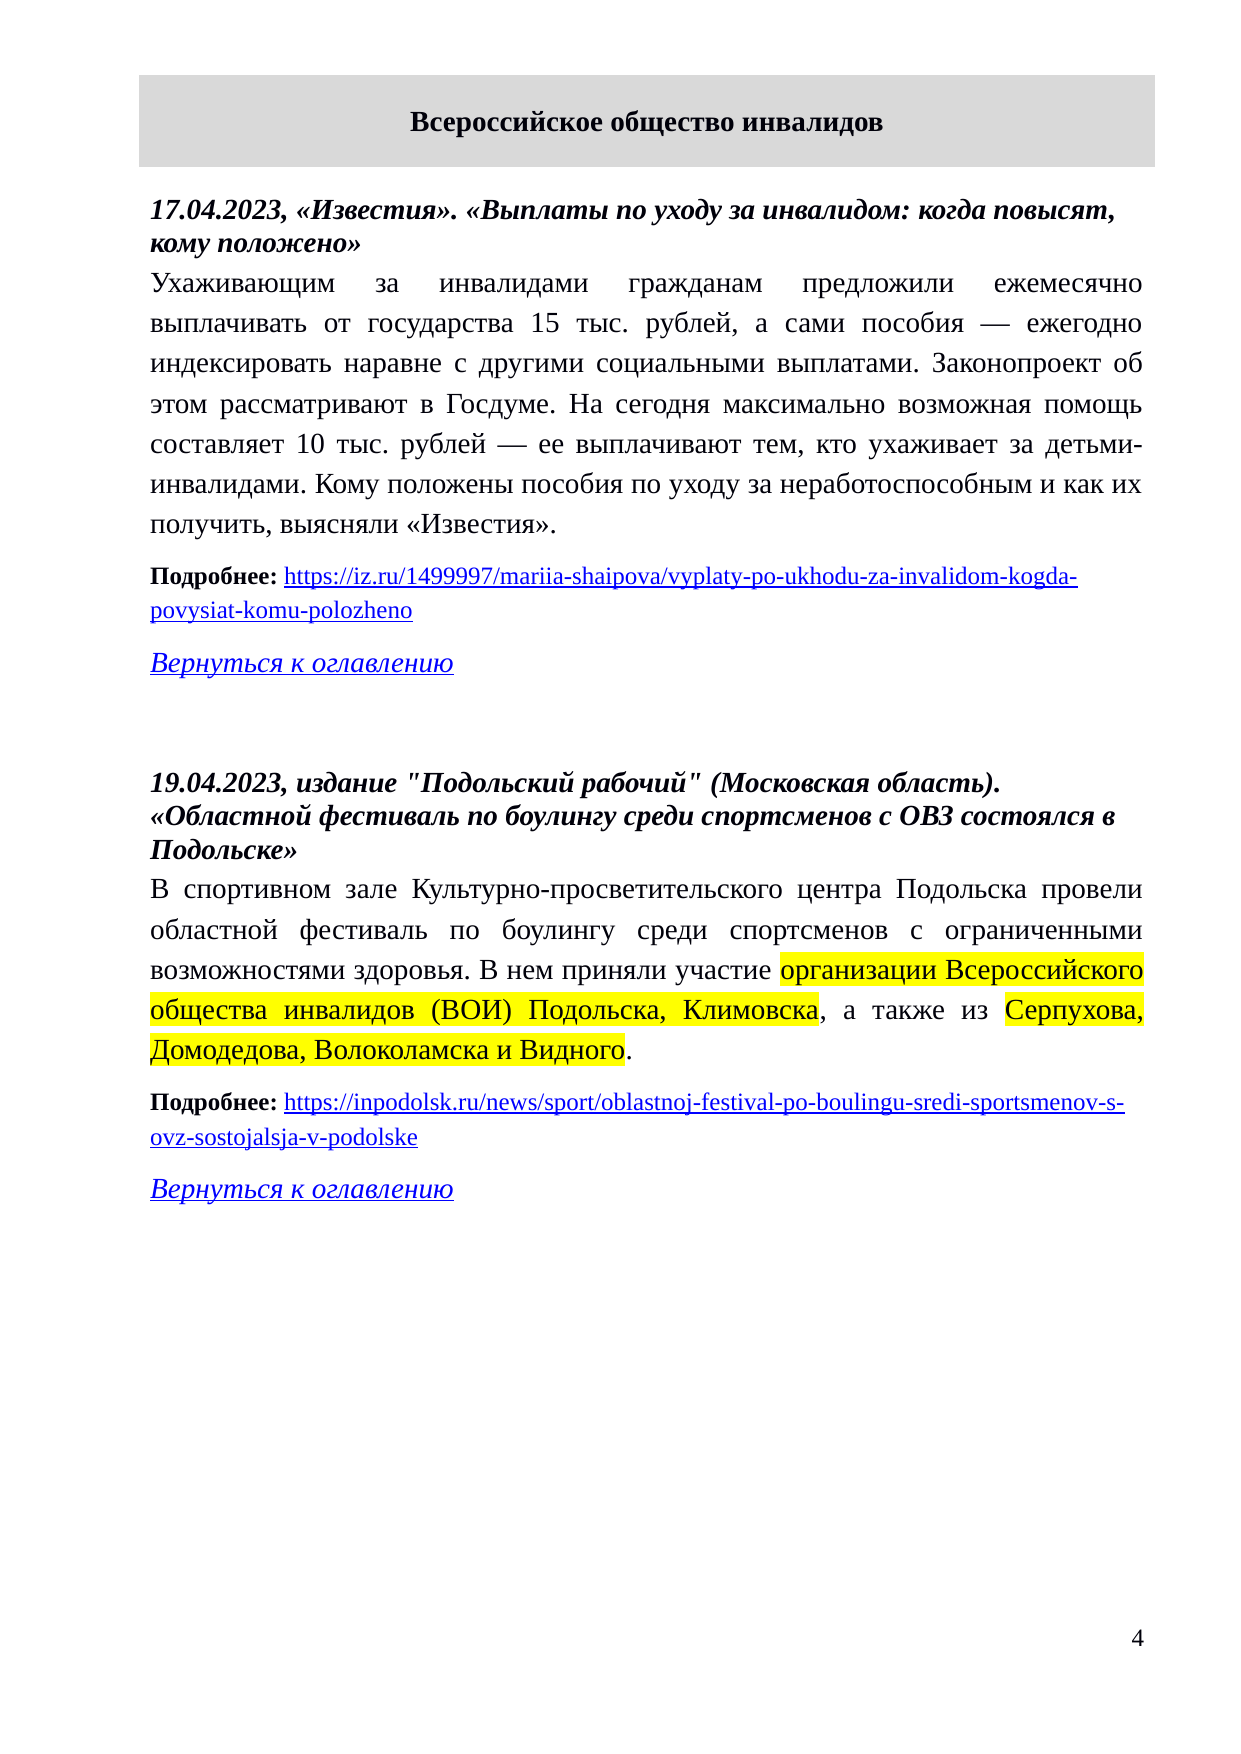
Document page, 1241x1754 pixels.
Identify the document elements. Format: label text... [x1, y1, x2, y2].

subtitle 19.04.2023, издание "Подольский рабочий" (Московская область). «Областной фестиваль по боулингу среди спортсменов с ОВЗ состоялся в Подольске» [150, 765, 1144, 865]
text Подробнее: https://iz.ru/1499997/mariia-shaipova/vyplaty-po-ukhodu-za-invalidom-kogda-povysiat-komu-polozheno [150, 561, 1144, 624]
subtitle 17.04.2023, «Известия». «​Выплаты по уходу за инвалидом: когда повысят, кому положено» [150, 192, 1144, 259]
list Ухаживающим за инвалидами гражданам предложили ежемесячно выплачивать от государства 15 тыс. рублей, а сами пособия — ежегодно индексировать наравне с другими социальными выплатами. Законопроект об этом рассматривают в Госдуме. На сегодня максимально возможная помощь составляет 10 тыс. рублей — ее выплачивают тем, кто ухаживает за детьми-инвалидами. Кому положены пособия по уходу за неработоспособным и как их получить, выясняли «Известия». [150, 265, 1144, 540]
text Вернуться к оглавлению [150, 645, 1144, 678]
table_header Всероссийское общество инвалидов [139, 75, 1155, 167]
list В спортивном зале Культурно-просветительского центра Подольска провели областной фестиваль по боулингу среди спортсменов с ограниченными возможностями здоровья. В нем приняли участие организации Всероссийского общества инвалидов (ВОИ) Подольска, Климовска, а также из Серпухова, Домодедова, Волоколамска и Видного. [150, 872, 1144, 1066]
text Вернуться к оглавлению [150, 1171, 1144, 1204]
text Подробнее: https://inpodolsk.ru/news/sport/oblastnoj-festival-po-boulingu-sredi-sportsmenov-s-ovz-sostojalsja-v-podolske [150, 1087, 1144, 1150]
